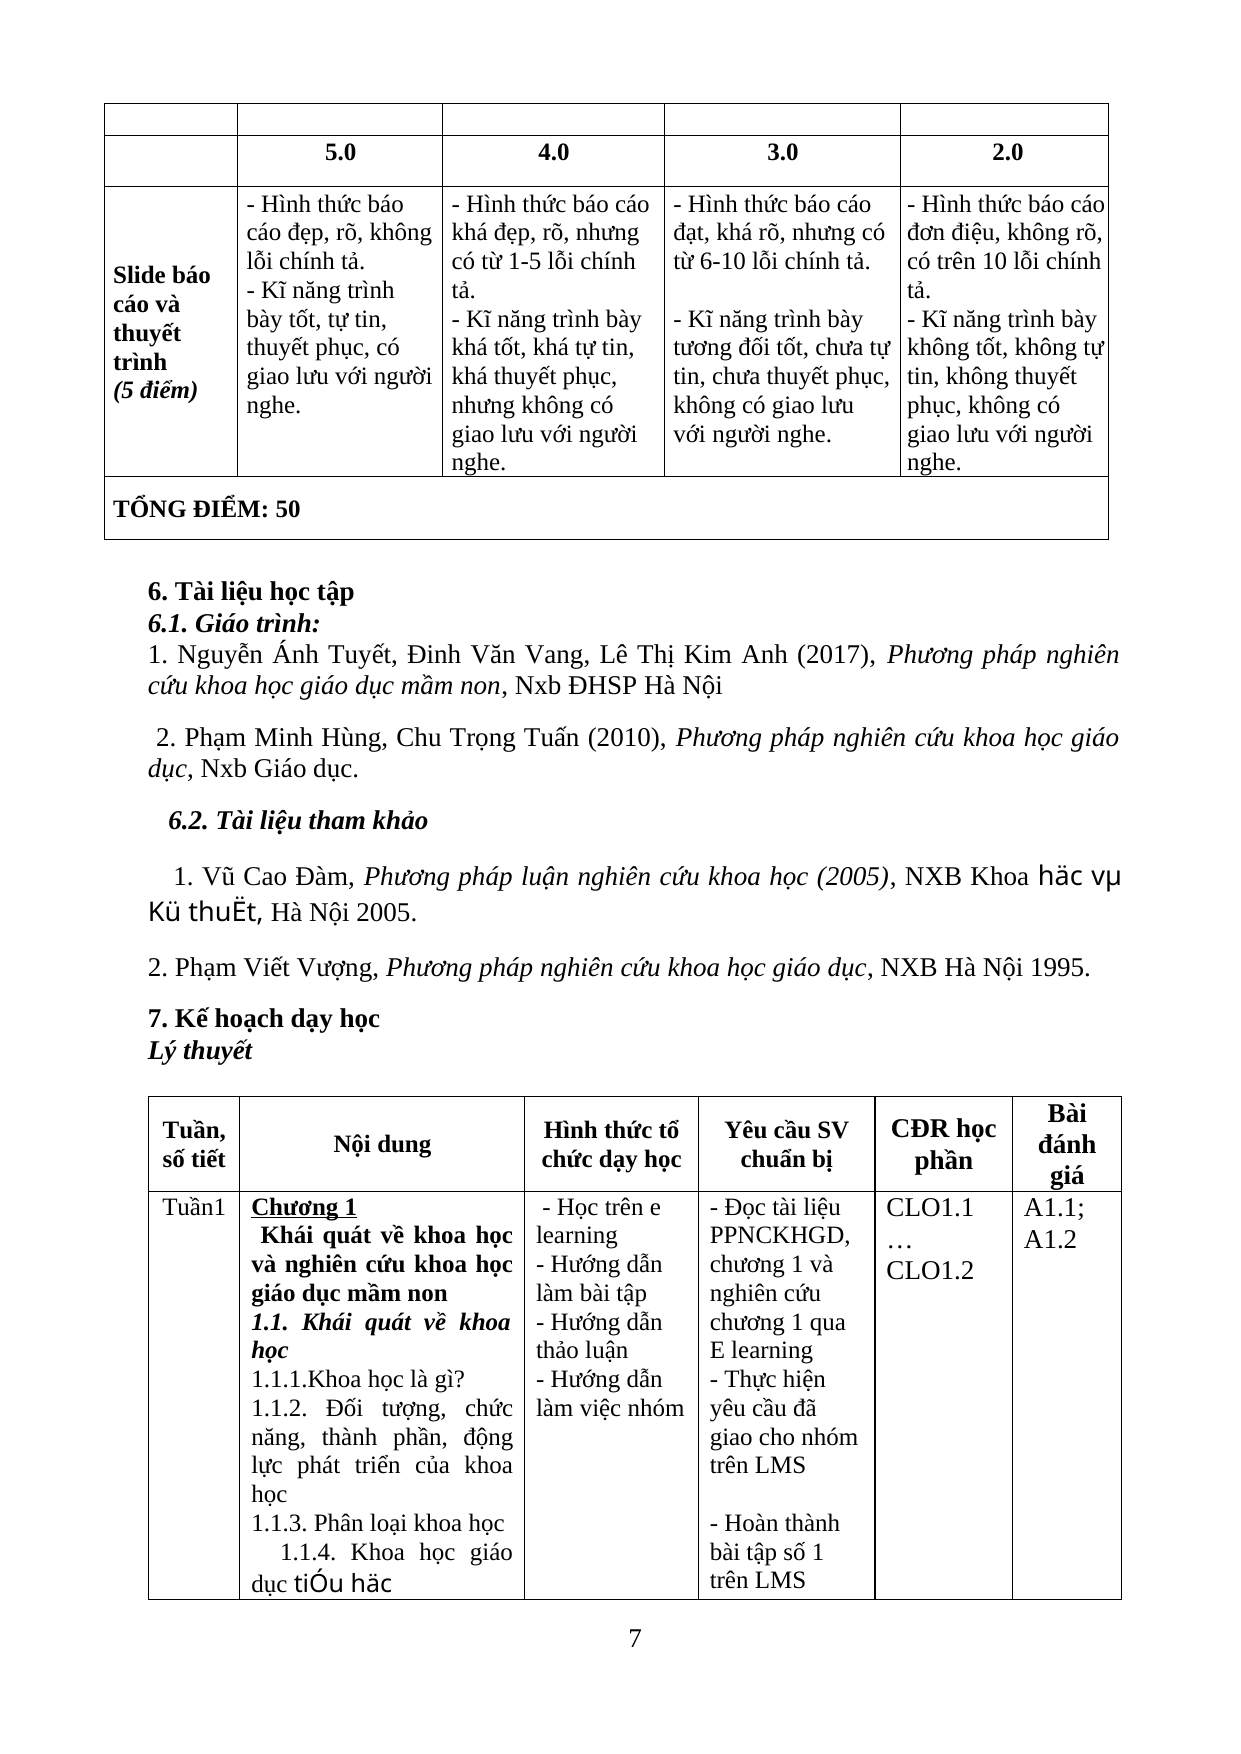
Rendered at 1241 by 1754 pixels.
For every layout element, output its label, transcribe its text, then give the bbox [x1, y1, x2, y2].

table_header CĐR học phần [876, 1097, 1012, 1191]
text 1. Vũ Cao Đàm, Phương pháp luận nghiên cứu khoa học (2005), NXB Khoa häc vµ Kü thuËt, Hà Nội 2005. [148, 856, 1122, 930]
text Lý thuyết [148, 1034, 1122, 1065]
table_header Nội dung [240, 1097, 524, 1191]
table_cell - Hình thức báo cáo khá đẹp, rõ, nhưng có từ 1-5 lỗi chính tả. - Kĩ năng trình bày khá tốt, khá tự tin, khá thuyết phục, nhưng không có giao lưu với người nghe. [443, 187, 664, 476]
table_cell [105, 136, 237, 186]
table_cell 4.0 [443, 136, 664, 186]
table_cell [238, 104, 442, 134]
text 7. Kế hoạch dạy học [148, 1003, 1122, 1034]
table_header Hình thức tổ chức dạy học [525, 1097, 698, 1191]
table_cell 2.0 [901, 136, 1108, 186]
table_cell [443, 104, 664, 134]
table_cell CLO1.1… CLO1.2 [876, 1192, 1012, 1599]
text 1. Nguyễn Ánh Tuyết, Đinh Văn Vang, Lê Thị Kim Anh (2017), Phương pháp nghiên cứu khoa học giáo dục mầm non, Nxb ĐHSP Hà Nội [148, 638, 1122, 700]
text 6. Tài liệu học tập [148, 576, 1122, 607]
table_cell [699, 1192, 874, 1599]
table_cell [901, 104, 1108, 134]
table_cell - Hình thức báo cáo đẹp, rõ, không lỗi chính tả. - Kĩ năng trình bày tốt, tự tin, thuyết phục, có giao lưu với người nghe. [238, 187, 442, 476]
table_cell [240, 1192, 524, 1599]
table_cell TỔNG ĐIỂM: 50 [105, 477, 1108, 539]
table_cell - Hình thức báo cáo đơn điệu, không rõ, có trên 10 lỗi chính tả. - Kĩ năng trình bày không tốt, không tự tin, không thuyết phục, không có giao lưu với người nghe. [901, 187, 1108, 476]
table_cell - Hình thức báo cáo đạt, khá rõ, nhưng có từ 6-10 lỗi chính tả. - Kĩ năng trình bày tương đối tốt, chưa tự tin, chưa thuyết phục, không có giao lưu với người nghe. [665, 187, 900, 476]
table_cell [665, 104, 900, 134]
table_cell 3.0 [665, 136, 900, 186]
table_cell 5.0 [238, 136, 442, 186]
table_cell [525, 1192, 698, 1599]
table_header Tuần, số tiết [149, 1097, 239, 1191]
text 6.1. Giáo trình: [148, 607, 1122, 638]
text 2. Phạm Minh Hùng, Chu Trọng Tuấn (2010), Phương pháp nghiên cứu khoa học giáo dục, Nxb Giáo dục. [148, 721, 1122, 783]
table_header Yêu cầu SV chuẩn bị [699, 1097, 874, 1191]
table_cell Tuần1 [149, 1192, 239, 1599]
table_cell Slide báo cáo và thuyết trình (5 điểm) [105, 187, 237, 476]
text 2. Phạm Viết Vượng, Phương pháp nghiên cứu khoa học giáo dục, NXB Hà Nội 1995. [148, 951, 1122, 982]
table_cell A1.1; A1.2 [1013, 1192, 1121, 1599]
text 6.2. Tài liệu tham khảo [148, 804, 1122, 835]
table_header Bài đánh giá [1013, 1097, 1121, 1191]
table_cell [105, 104, 237, 134]
